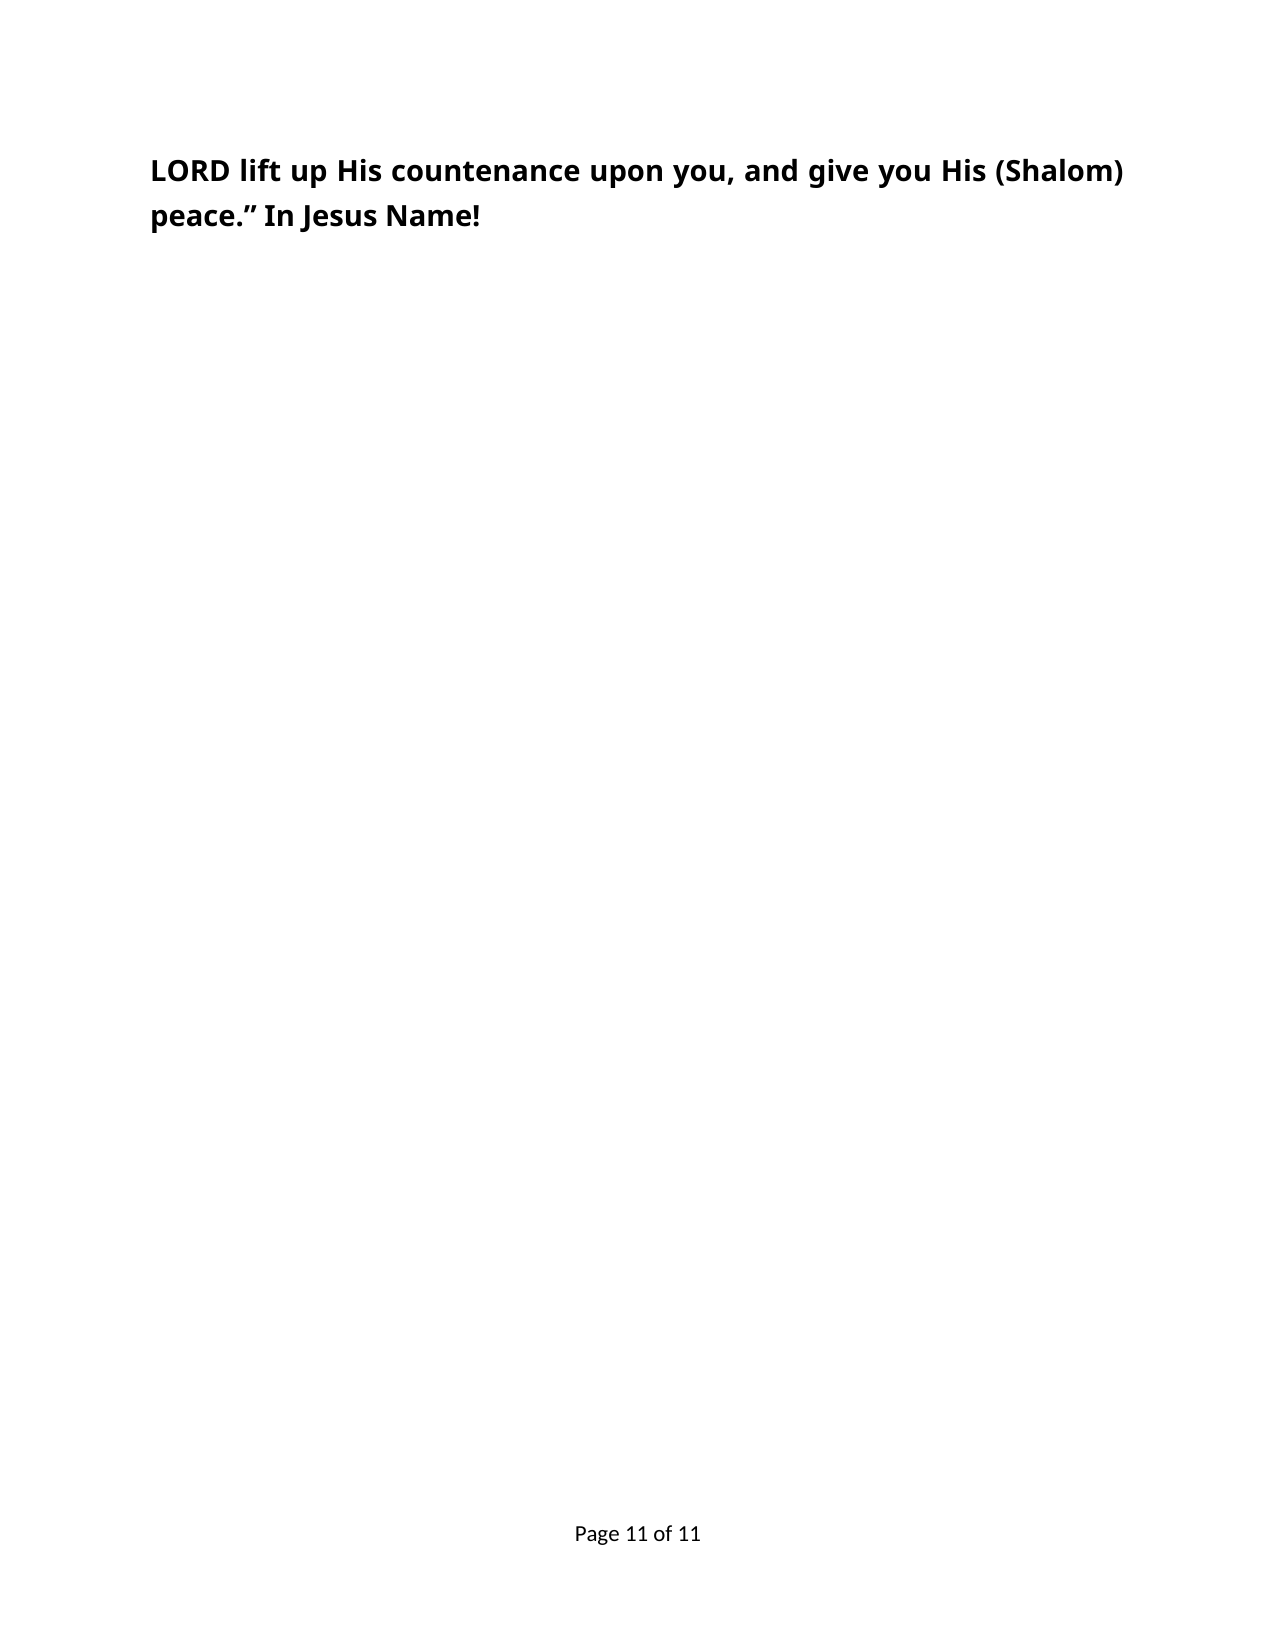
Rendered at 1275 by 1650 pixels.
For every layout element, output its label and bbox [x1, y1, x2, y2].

text [150, 150, 1125, 235]
